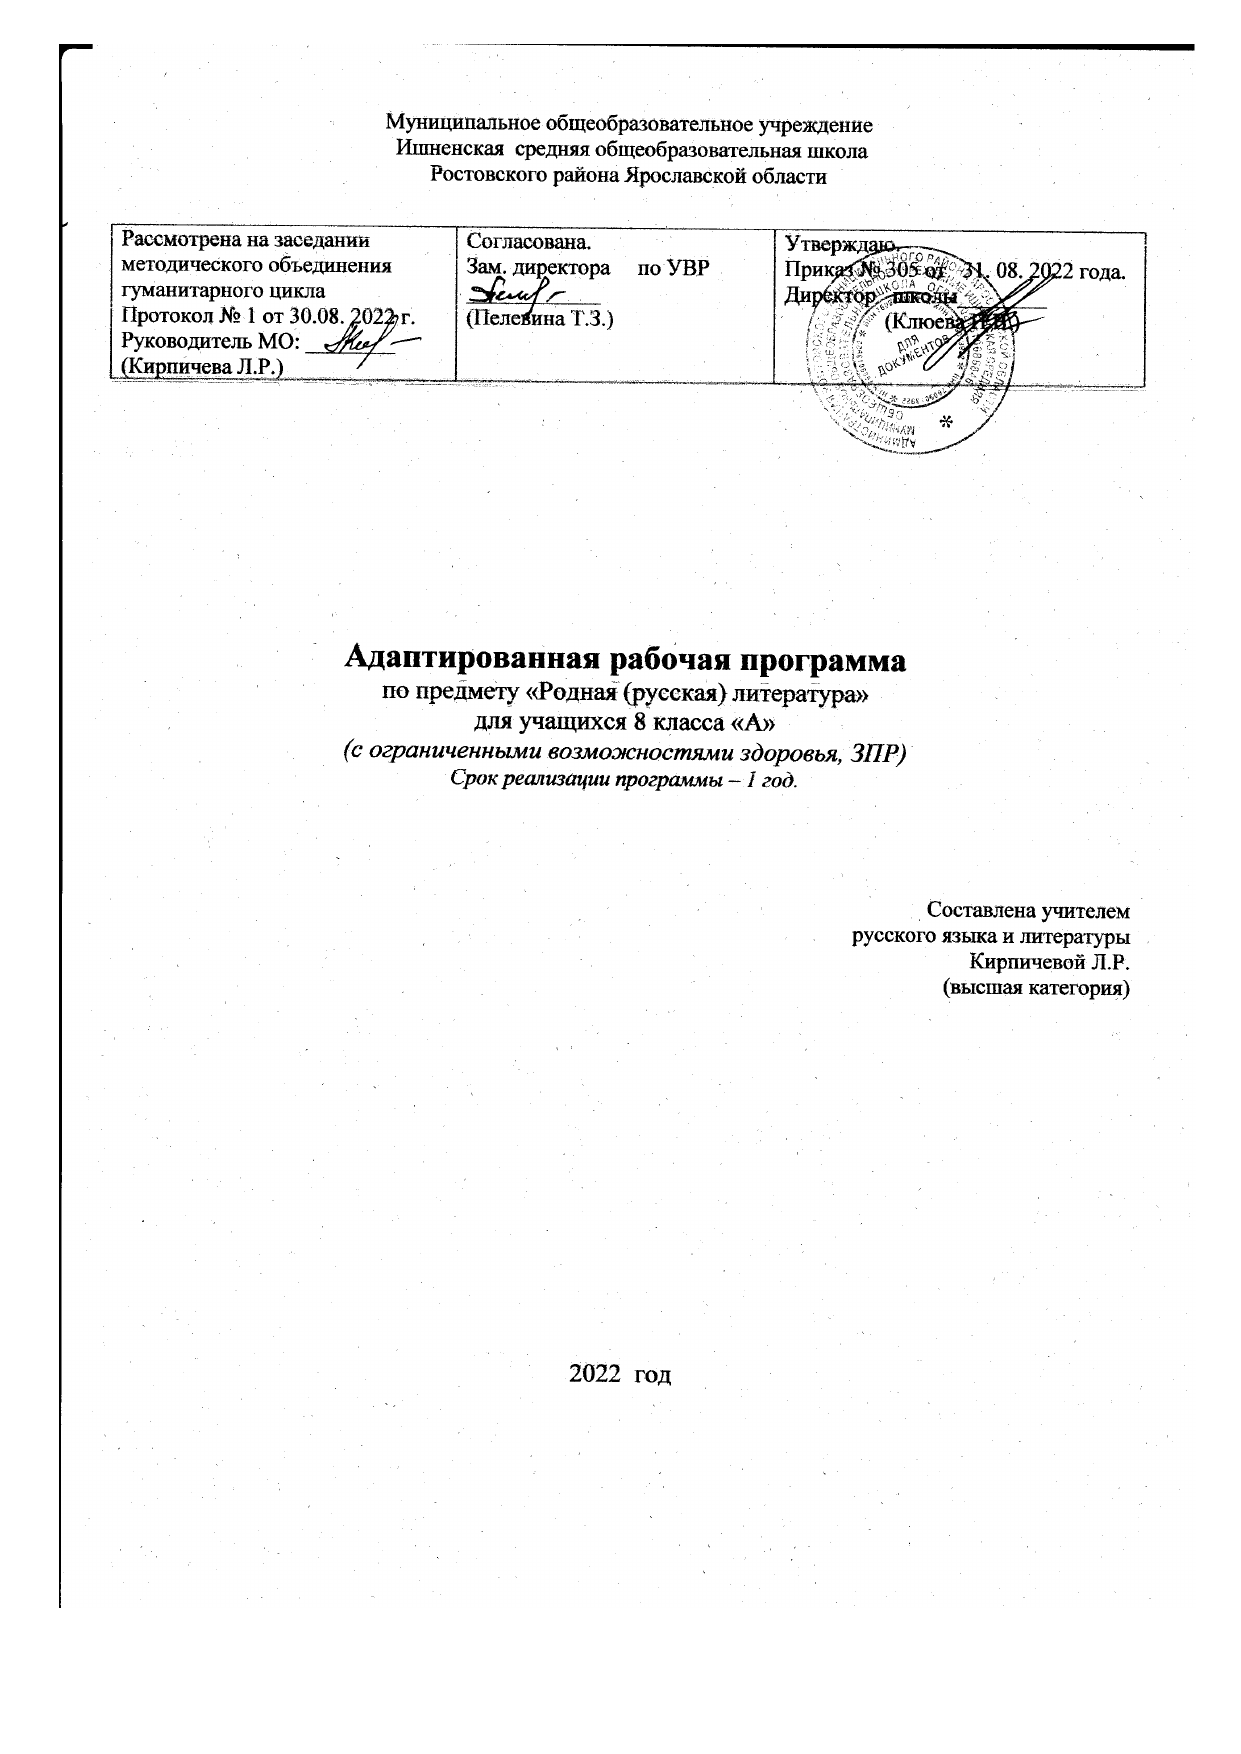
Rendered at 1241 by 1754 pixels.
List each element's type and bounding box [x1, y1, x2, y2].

picture [59, 44, 1197, 1608]
